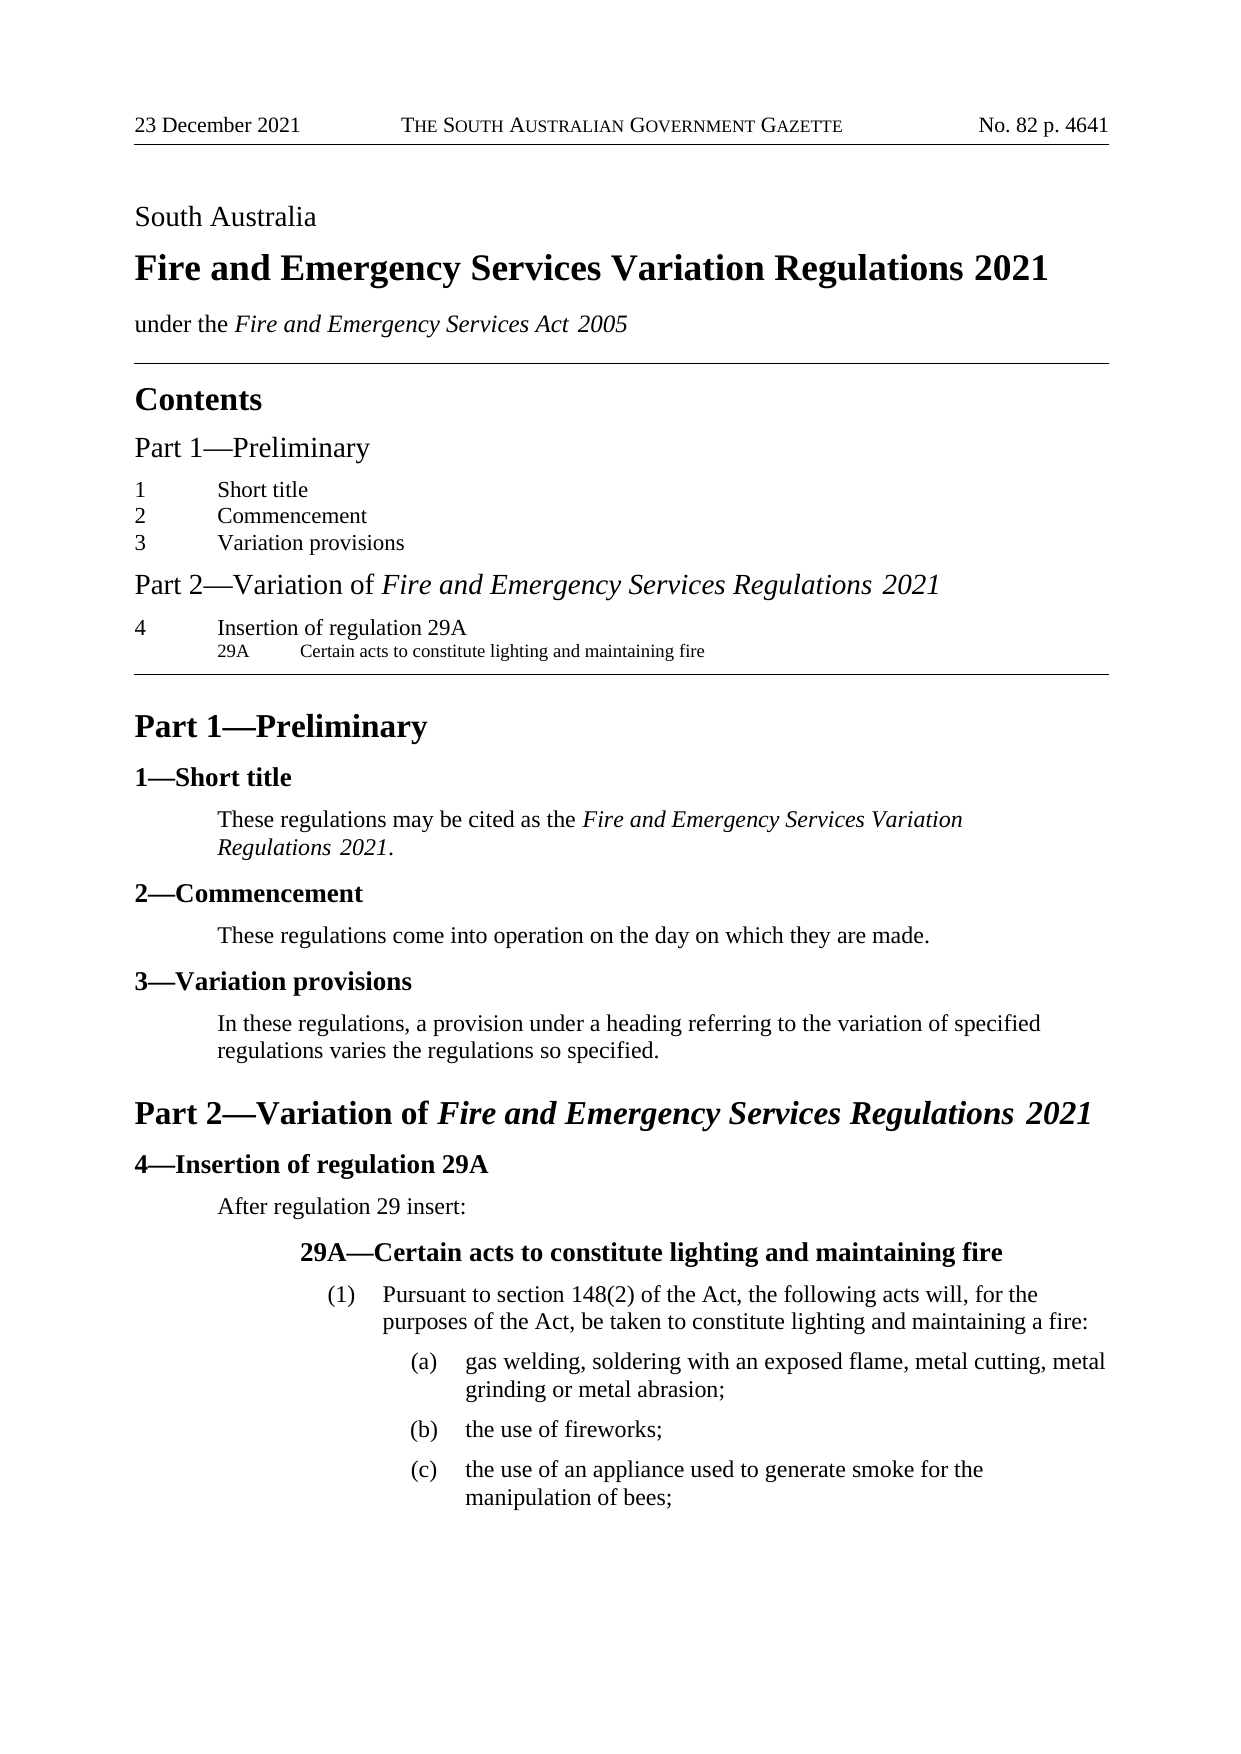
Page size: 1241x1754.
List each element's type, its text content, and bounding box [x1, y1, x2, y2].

text 4—Insertion of regulation 29A [134, 1148, 1109, 1179]
text 1—Short title [134, 762, 1109, 793]
subtitle Fire and Emergency Services Variation Regulations 2021 [134, 245, 1109, 288]
text Contents [134, 379, 1109, 417]
text South Australia [134, 199, 1109, 233]
text Part 1—Preliminary [134, 430, 1109, 463]
text Part 2—Variation of Fire and Emergency Services Regulations 2021 [134, 1093, 1109, 1131]
text 2 Commencement [134, 502, 1109, 529]
text These regulations come into operation on the day on which they are made. [217, 921, 1109, 948]
text (a) gas welding, soldering with an exposed flame, metal cutting, metal grinding or metal abrasion; [382, 1347, 1109, 1402]
text 2—Commencement [134, 877, 1109, 908]
text These regulations may be cited as the Fire and Emergency Services Variation Regulations 2021. [217, 805, 1109, 860]
text 1 Short title [134, 476, 1109, 502]
text 3 Variation provisions [134, 529, 1109, 555]
text 29A—Certain acts to constitute lighting and maintaining fire [300, 1236, 1109, 1267]
text Part 1—Preliminary [134, 707, 1109, 745]
text After regulation 29 insert: [217, 1192, 1109, 1219]
text under the Fire and Emergency Services Act 2005 [134, 309, 1109, 338]
text Part 2—Variation of Fire and Emergency Services Regulations 2021 [134, 567, 1109, 601]
text (1) Pursuant to section 148(2) of the Act, the following acts will, for the purposes of the Act, be taken to constitute lighting and maintaining a fire: [300, 1279, 1109, 1335]
text (c) the use of an appliance used to generate smoke for the manipulation of bees; [382, 1455, 1109, 1510]
text (b) the use of fireworks; [382, 1415, 1109, 1443]
text In these regulations, a provision under a heading referring to the variation of specified regulations varies the regulations so specified. [217, 1009, 1109, 1064]
text 4 Insertion of regulation 29A [134, 613, 1109, 640]
text 3—Variation provisions [134, 965, 1109, 996]
text 29A Certain acts to constitute lighting and maintaining fire [217, 640, 1109, 661]
